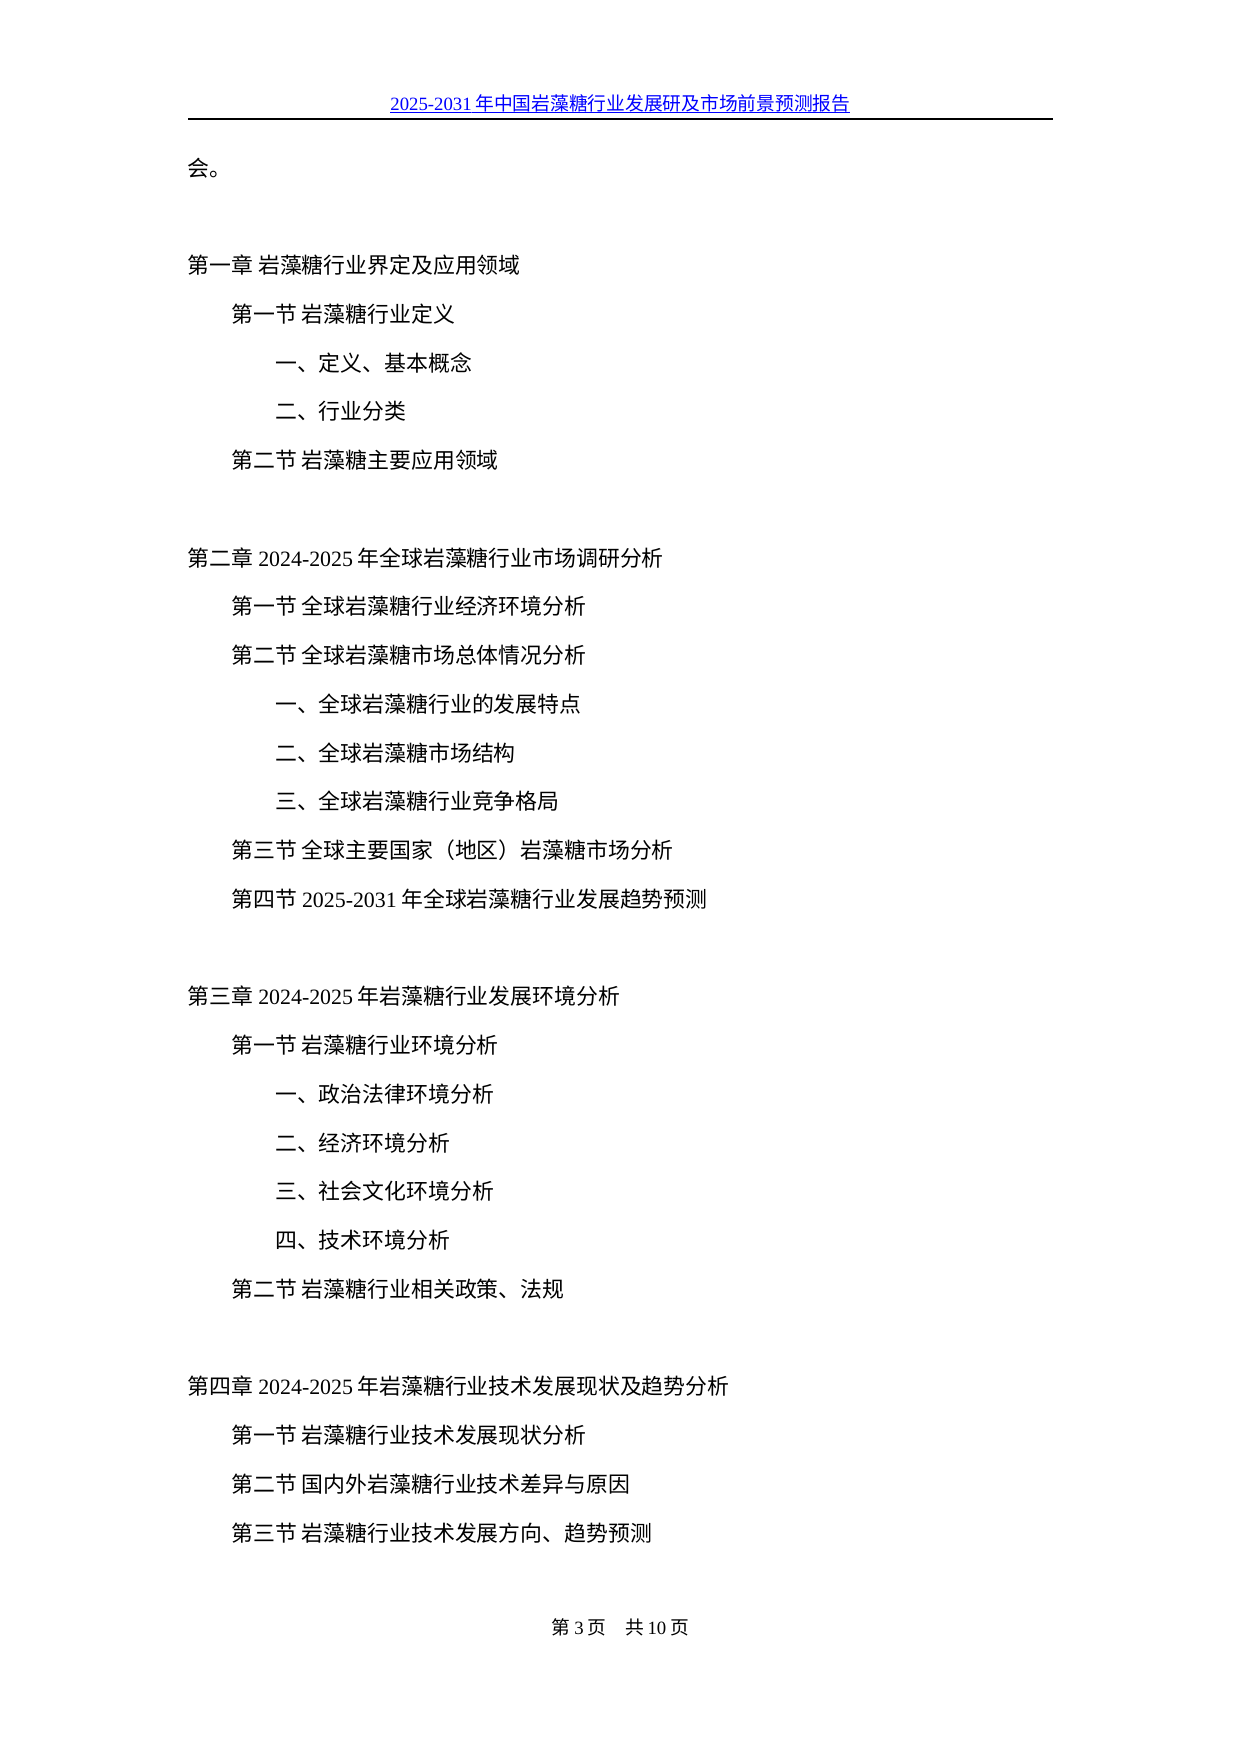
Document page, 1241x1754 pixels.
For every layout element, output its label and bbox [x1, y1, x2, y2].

text [187, 150, 1053, 1548]
